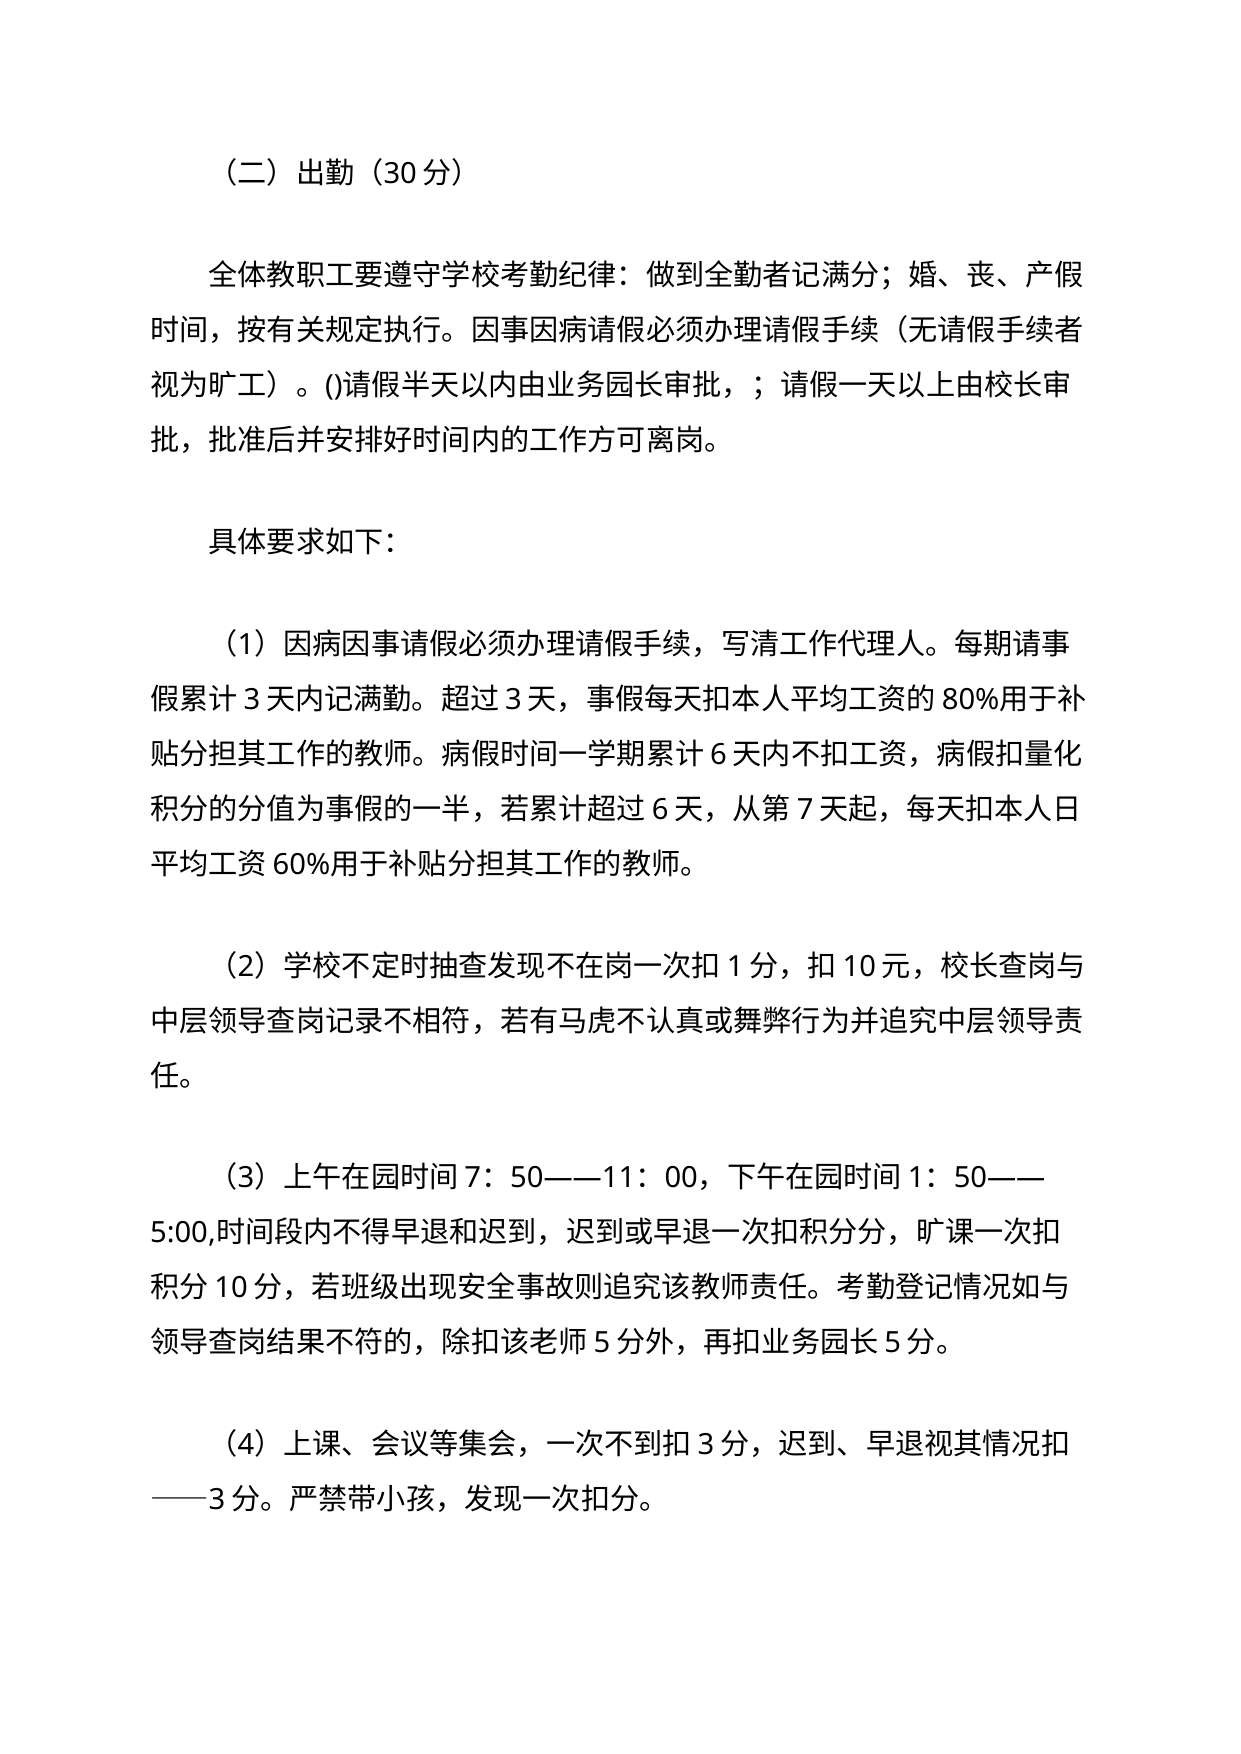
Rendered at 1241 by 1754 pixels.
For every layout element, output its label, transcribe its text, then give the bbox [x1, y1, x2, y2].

text （二）出勤（30分） [150, 150, 1090, 192]
text 具体要求如下： [150, 518, 1090, 561]
text （3）上午在园时间7：50——11：00，下午在园时间1：50——5:00,时间段内不得早退和迟到，迟到或早退一次扣积分分，旷课一次扣积分10分，若班级出现安全事故则追究该教师责任。考勤登记情况如与领导查岗结果不符的，除扣该老师5分外，再扣业务园长5分。 [150, 1154, 1090, 1361]
text 全体教职工要遵守学校考勤纪律：做到全勤者记满分；婚、丧、产假时间，按有关规定执行。因事因病请假必须办理请假手续（无请假手续者视为旷工）。()请假半天以内由业务园长审批，；请假一天以上由校长审批，批准后并安排好时间内的工作方可离岗。 [150, 252, 1090, 459]
text （1）因病因事请假必须办理请假手续，写清工作代理人。每期请事假累计3天内记满勤。超过3天，事假每天扣本人平均工资的80%用于补贴分担其工作的教师。病假时间一学期累计6天内不扣工资，病假扣量化积分的分值为事假的一半，若累计超过6天，从第7天起，每天扣本人日平均工资60%用于补贴分担其工作的教师。 [150, 620, 1090, 883]
text （2）学校不定时抽查发现不在岗一次扣1分，扣10元，校长查岗与中层领导查岗记录不相符，若有马虎不认真或舞弊行为并追究中层领导责任。 [150, 942, 1090, 1094]
text （4）上课、会议等集会，一次不到扣3分，迟到、早退视其情况扣——3分。严禁带小孩，发现一次扣分。 [150, 1421, 1090, 1518]
